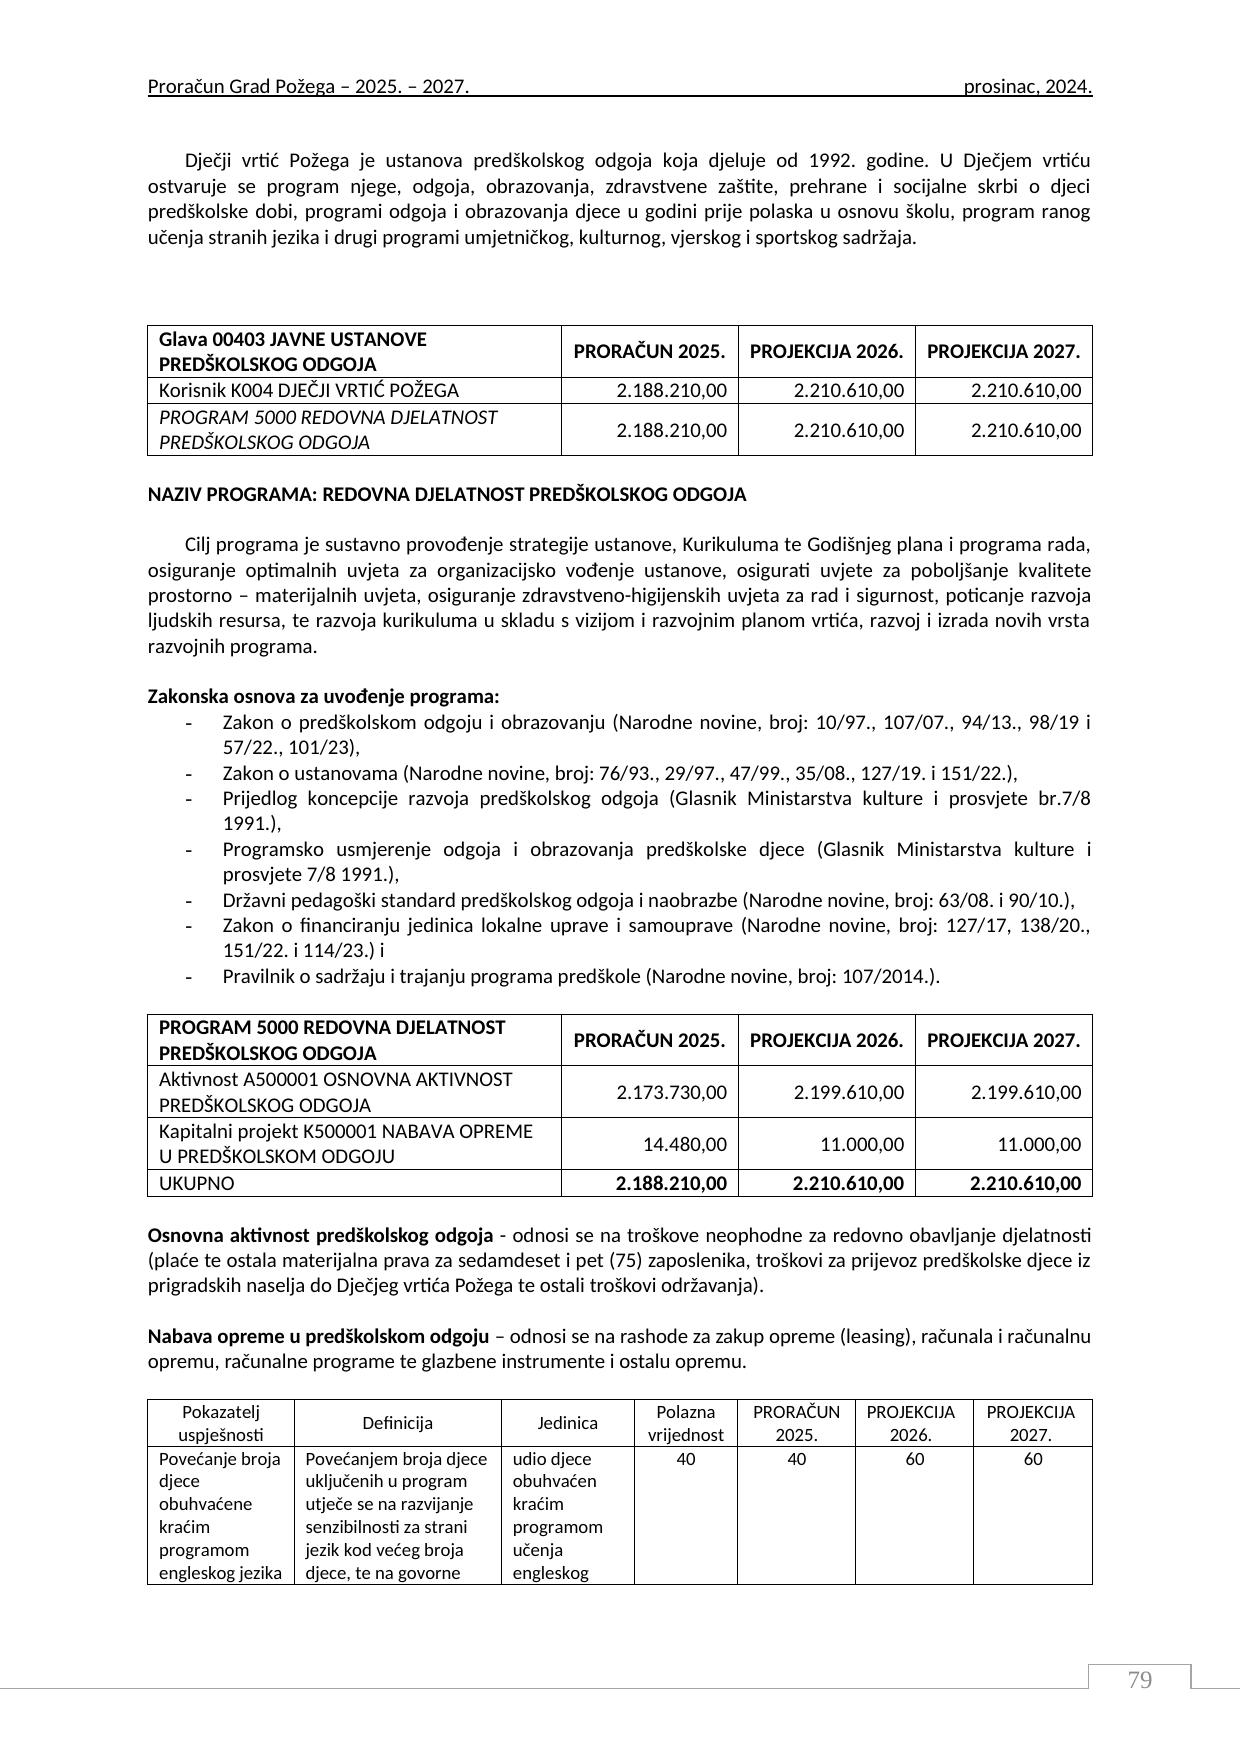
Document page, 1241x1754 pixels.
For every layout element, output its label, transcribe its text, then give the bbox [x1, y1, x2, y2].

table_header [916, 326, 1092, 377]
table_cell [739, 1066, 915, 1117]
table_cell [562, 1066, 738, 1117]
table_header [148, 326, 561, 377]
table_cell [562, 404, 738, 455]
list Programsko usmjerenje odgoja i obrazovanja predškolske djece (Glasnik Ministarstva kulture i prosvjete 7/8 1991.), [185, 836, 1093, 887]
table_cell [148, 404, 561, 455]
text Osnovna aktivnost predškolskog odgoja - odnosi se na troškove neophodne za redovno obavljanje djelatnosti (plaće te ostala materijalna prava za sedamdeset i pet (75) zaposlenika, troškovi za prijevoz predškolske djece iz prigradskih naselja do Dječjeg vrtića Požega te ostali troškovi održavanja). [148, 1222, 1093, 1298]
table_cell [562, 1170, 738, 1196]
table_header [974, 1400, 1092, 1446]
text Nabava opreme u predškolskom odgoju – odnosi se na rashode za zakup opreme (leasing), računala i računalnu opremu, računalne programe te glazbene instrumente i ostalu opremu. [148, 1323, 1093, 1374]
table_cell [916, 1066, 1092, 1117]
text Dječji vrtić Požega je ustanova predškolskog odgoja koja djeluje od 1992. godine. U Dječjem vrtiću ostvaruje se program njege, odgoja, obrazovanja, zdravstvene zaštite, prehrane i socijalne skrbi o djeci predškolske dobi, programi odgoja i obrazovanja djece u godini prije polaska u osnovu školu, program ranog učenja stranih jezika i drugi programi umjetničkog, kulturnog, vjerskog i sportskog sadržaja. [148, 148, 1093, 249]
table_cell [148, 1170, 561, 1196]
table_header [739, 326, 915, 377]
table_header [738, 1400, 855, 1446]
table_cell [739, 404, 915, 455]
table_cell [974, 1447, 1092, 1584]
list Prijedlog koncepcije razvoja predškolskog odgoja (Glasnik Ministarstva kulture i prosvjete br.7/8 1991.), [185, 785, 1093, 836]
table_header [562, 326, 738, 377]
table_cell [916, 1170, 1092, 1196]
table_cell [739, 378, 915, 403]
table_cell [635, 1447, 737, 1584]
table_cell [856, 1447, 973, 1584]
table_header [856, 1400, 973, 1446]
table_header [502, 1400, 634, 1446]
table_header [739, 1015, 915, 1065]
text NAZIV PROGRAMA: REDOVNA DJELATNOST PREDŠKOLSKOG ODGOJA [148, 481, 1093, 506]
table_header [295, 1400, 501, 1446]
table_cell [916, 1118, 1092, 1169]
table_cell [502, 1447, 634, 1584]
text Zakonska osnova za uvođenje programa: [148, 683, 1093, 709]
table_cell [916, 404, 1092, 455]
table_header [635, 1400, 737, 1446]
list Zakon o financiranju jedinica lokalne uprave i samouprave (Narodne novine, broj: 127/17, 138/20., 151/22. i 114/23.) i [185, 912, 1093, 963]
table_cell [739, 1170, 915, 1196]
list Državni pedagoški standard predškolskog odgoja i naobrazbe (Narodne novine, broj: 63/08. i 90/10.), [185, 887, 1093, 912]
list Pravilnik o sadržaju i trajanju programa predškole (Narodne novine, broj: 107/2014.). [185, 963, 1093, 988]
list Zakon o predškolskom odgoju i obrazovanju (Narodne novine, broj: 10/97., 107/07., 94/13., 98/19 i 57/22., 101/23), [185, 709, 1093, 760]
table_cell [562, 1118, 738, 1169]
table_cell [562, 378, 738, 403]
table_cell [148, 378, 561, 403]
list Zakon o ustanovama (Narodne novine, broj: 76/93., 29/97., 47/99., 35/08., 127/19. i 151/22.), [185, 760, 1093, 785]
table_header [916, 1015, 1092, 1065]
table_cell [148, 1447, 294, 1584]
text Cilj programa je sustavno provođenje strategije ustanove, Kurikuluma te Godišnjeg plana i programa rada, osiguranje optimalnih uvjeta za organizacijsko vođenje ustanove, osigurati uvjete za poboljšanje kvalitete prostorno – materijalnih uvjeta, osiguranje zdravstveno-higijenskih uvjeta za rad i sigurnost, poticanje razvoja ljudskih resursa, te razvoja kurikuluma u skladu s vizijom i razvojnim planom vrtića, razvoj i izrada novih vrsta razvojnih programa. [148, 531, 1093, 658]
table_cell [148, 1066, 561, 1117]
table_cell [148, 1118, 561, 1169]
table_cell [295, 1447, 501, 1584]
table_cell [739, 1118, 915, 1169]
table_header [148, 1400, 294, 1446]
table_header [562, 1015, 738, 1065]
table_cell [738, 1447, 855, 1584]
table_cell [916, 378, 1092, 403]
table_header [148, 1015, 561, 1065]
